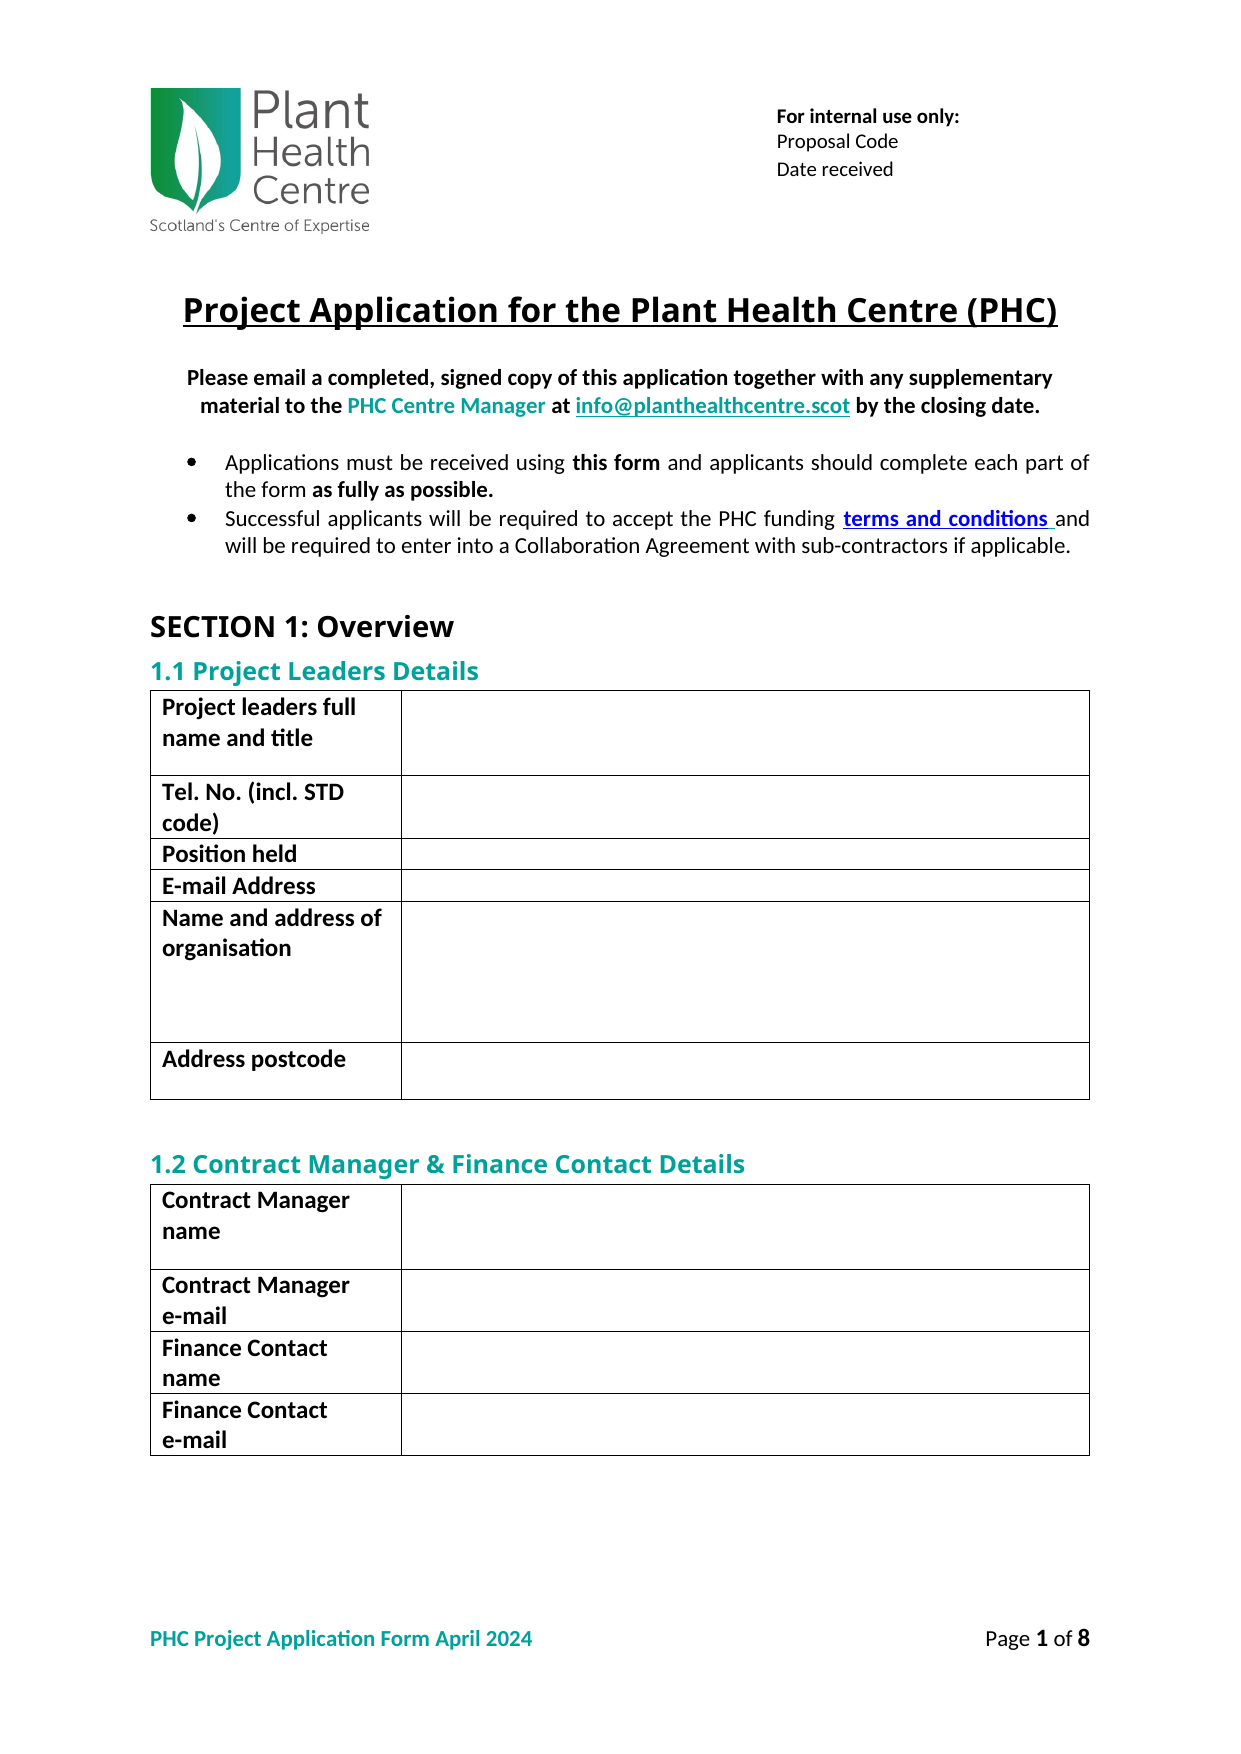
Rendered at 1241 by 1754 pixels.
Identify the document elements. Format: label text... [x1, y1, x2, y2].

table_cell Tel. No. (incl. STD code) [151, 776, 401, 837]
list Applications must be received using this form and applicants should complete each part of the form as fully as possible. [187, 448, 1090, 504]
table_cell Finance Contact name [151, 1332, 401, 1393]
subtitle 1.2 Contract Manager & Finance Contact Details [150, 1147, 1090, 1181]
list Successful applicants will be required to accept the PHC funding terms and conditions and will be required to enter into a Collaboration Agreement with sub-contractors if applicable. [187, 504, 1090, 560]
table_header [402, 1185, 1089, 1269]
table_cell Address postcode [151, 1043, 401, 1099]
table_cell [402, 1332, 1089, 1393]
table_header Project leaders full name and title [151, 691, 401, 775]
subtitle SECTION 1: Overview [150, 607, 1090, 646]
table_header [402, 691, 1089, 775]
table_header Contract Manager name [151, 1185, 401, 1269]
table_cell E-mail Address [151, 870, 401, 901]
table_cell [402, 1394, 1089, 1455]
table_cell Position held [151, 839, 401, 869]
table_cell Name and address of organisation [151, 902, 401, 1042]
table_cell [402, 776, 1089, 837]
table_cell [402, 870, 1089, 901]
table_cell [402, 839, 1089, 869]
text Please email a completed, signed copy of this application together with any supplementary material to the PHC Centre Manager at info@planthealthcentre.scot by the closing date. [150, 363, 1090, 419]
table_cell Finance Contact e-mail [151, 1394, 401, 1455]
table_cell [402, 1270, 1089, 1331]
table_cell [402, 1043, 1089, 1099]
table_cell Contract Manager e-mail [151, 1270, 401, 1331]
subtitle 1.1 Project Leaders Details [150, 653, 1090, 688]
table_cell [402, 902, 1089, 1042]
picture [150, 88, 369, 234]
subtitle Project Application for the Plant Health Centre (PHC) [150, 287, 1090, 332]
